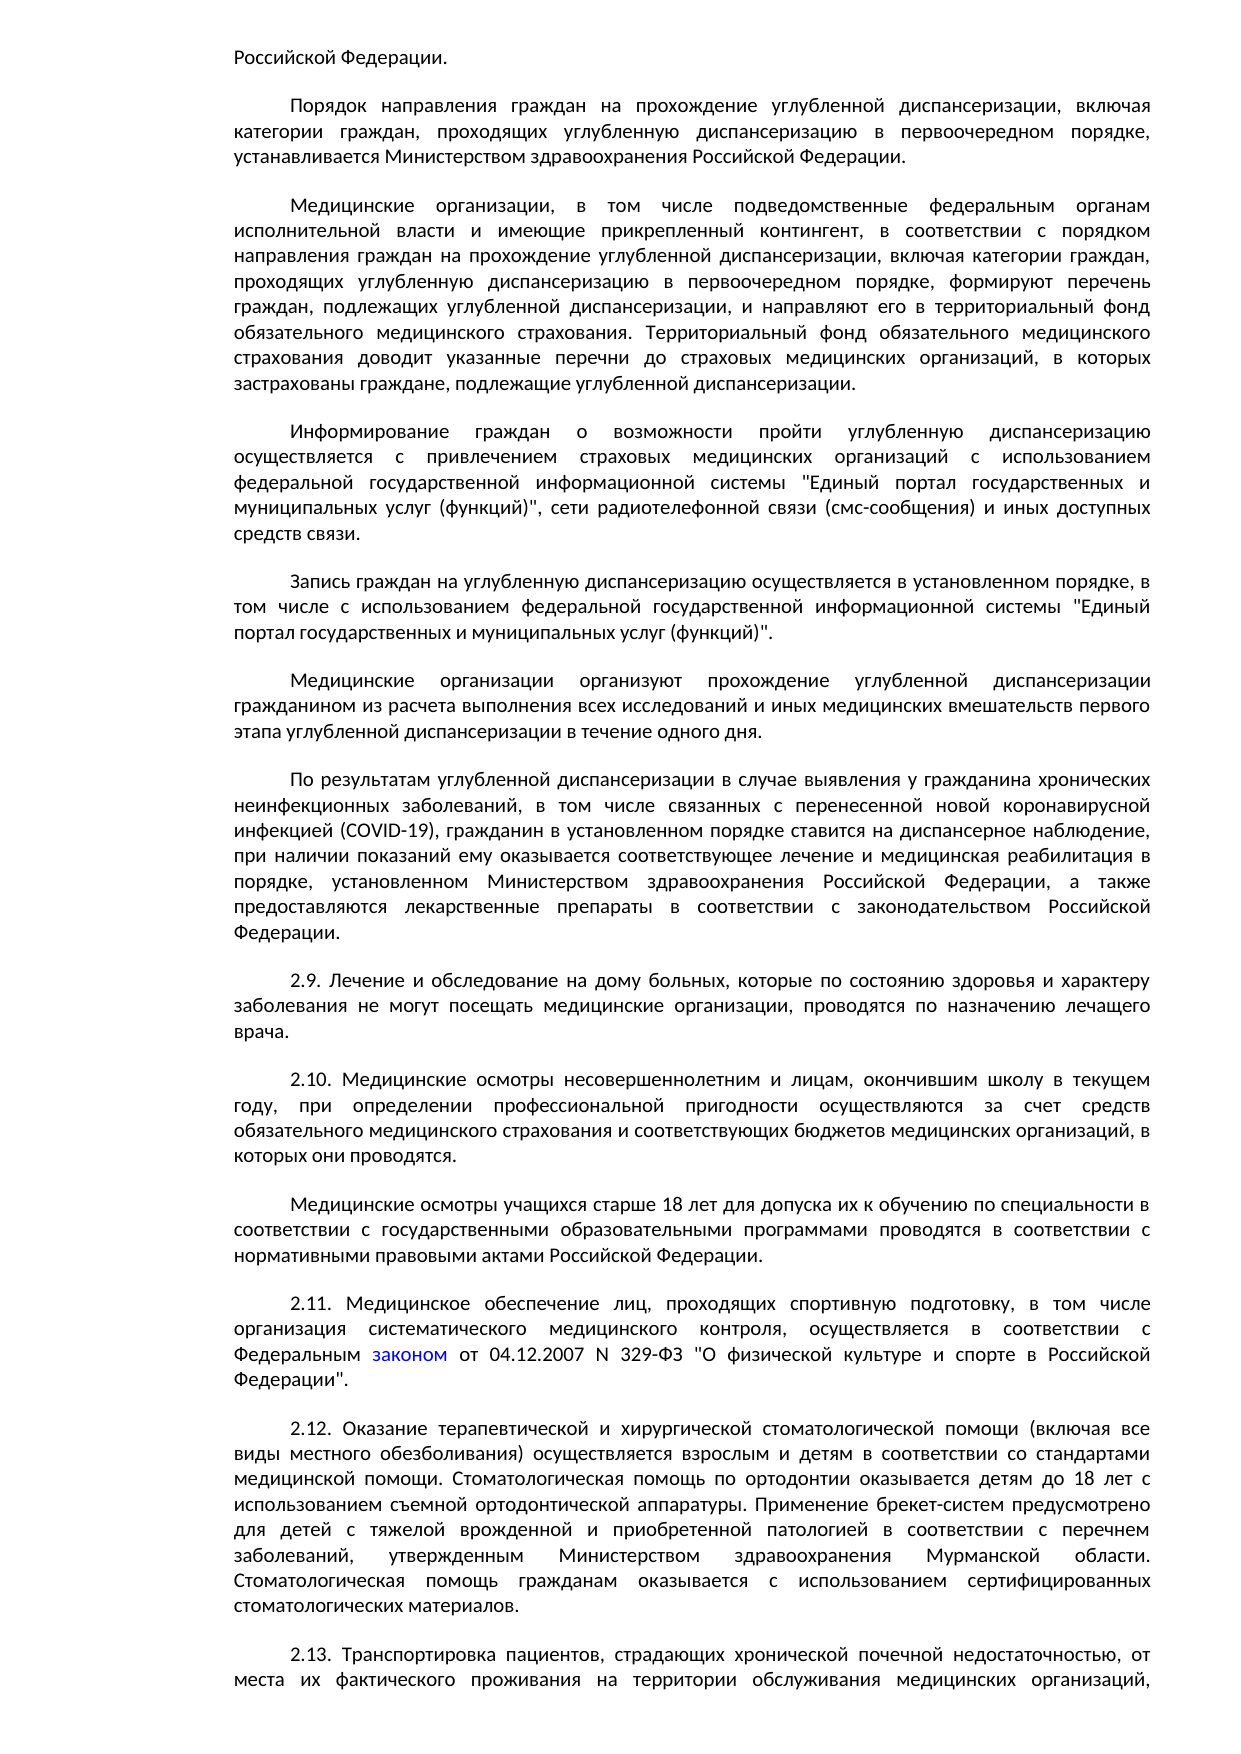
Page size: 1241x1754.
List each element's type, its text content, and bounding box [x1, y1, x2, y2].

text 2.12. Оказание терапевтической и хирургической стоматологической помощи (включая все виды местного обезболивания) осуществляется взрослым и детям в соответствии со стандартами медицинской помощи. Стоматологическая помощь по ортодонтии оказывается детям до 18 лет с использованием съемной ортодонтической аппаратуры. Применение брекет-систем предусмотрено для детей с тяжелой врожденной и приобретенной патологией в соответствии с перечнем заболеваний, утвержденным Министерством здравоохранения Мурманской области. Стоматологическая помощь гражданам оказывается с использованием сертифицированных стоматологических материалов. [233, 1415, 1152, 1618]
text Медицинские организации организуют прохождение углубленной диспансеризации гражданином из расчета выполнения всех исследований и иных медицинских вмешательств первого этапа углубленной диспансеризации в течение одного дня. [233, 667, 1152, 743]
text Порядок направления граждан на прохождение углубленной диспансеризации, включая категории граждан, проходящих углубленную диспансеризацию в первоочередном порядке, устанавливается Министерством здравоохранения Российской Федерации. [233, 93, 1152, 169]
text Медицинские организации, в том числе подведомственные федеральным органам исполнительной власти и имеющие прикрепленный контингент, в соответствии с порядком направления граждан на прохождение углубленной диспансеризации, включая категории граждан, проходящих углубленную диспансеризацию в первоочередном порядке, формируют перечень граждан, подлежащих углубленной диспансеризации, и направляют его в территориальный фонд обязательного медицинского страхования. Территориальный фонд обязательного медицинского страхования доводит указанные перечни до страховых медицинских организаций, в которых застрахованы граждане, подлежащие углубленной диспансеризации. [233, 192, 1152, 395]
text 2.9. Лечение и обследование на дому больных, которые по состоянию здоровья и характеру заболевания не могут посещать медицинские организации, проводятся по назначению лечащего врача. [233, 967, 1152, 1043]
text По результатам углубленной диспансеризации в случае выявления у гражданина хронических неинфекционных заболеваний, в том числе связанных с перенесенной новой коронавирусной инфекцией (COVID-19), гражданин в установленном порядке ставится на диспансерное наблюдение, при наличии показаний ему оказывается соответствующее лечение и медицинская реабилитация в порядке, установленном Министерством здравоохранения Российской Федерации, а также предоставляются лекарственные препараты в соответствии с законодательством Российской Федерации. [233, 766, 1152, 944]
text 2.10. Медицинские осмотры несовершеннолетним и лицам, окончившим школу в текущем году, при определении профессиональной пригодности осуществляются за счет средств обязательного медицинского страхования и соответствующих бюджетов медицинских организаций, в которых они проводятся. [233, 1066, 1152, 1168]
text 2.11. Медицинское обеспечение лиц, проходящих спортивную подготовку, в том числе организация систематического медицинского контроля, осуществляется в соответствии с Федеральным законом от 04.12.2007 N 329-ФЗ "О физической культуре и спорте в Российской Федерации". [233, 1290, 1152, 1392]
text Медицинские осмотры учащихся старше 18 лет для допуска их к обучению по специальности в соответствии с государственными образовательными программами проводятся в соответствии с нормативными правовыми актами Российской Федерации. [233, 1191, 1152, 1267]
text Запись граждан на углубленную диспансеризацию осуществляется в установленном порядке, в том числе с использованием федеральной государственной информационной системы "Единый портал государственных и муниципальных услуг (функций)". [233, 568, 1152, 644]
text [233, 44, 1152, 70]
text Информирование граждан о возможности пройти углубленную диспансеризацию осуществляется с привлечением страховых медицинских организаций с использованием федеральной государственной информационной системы "Единый портал государственных и муниципальных услуг (функций)", сети радиотелефонной связи (смс-сообщения) и иных доступных средств связи. [233, 418, 1152, 545]
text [233, 1641, 1152, 1692]
